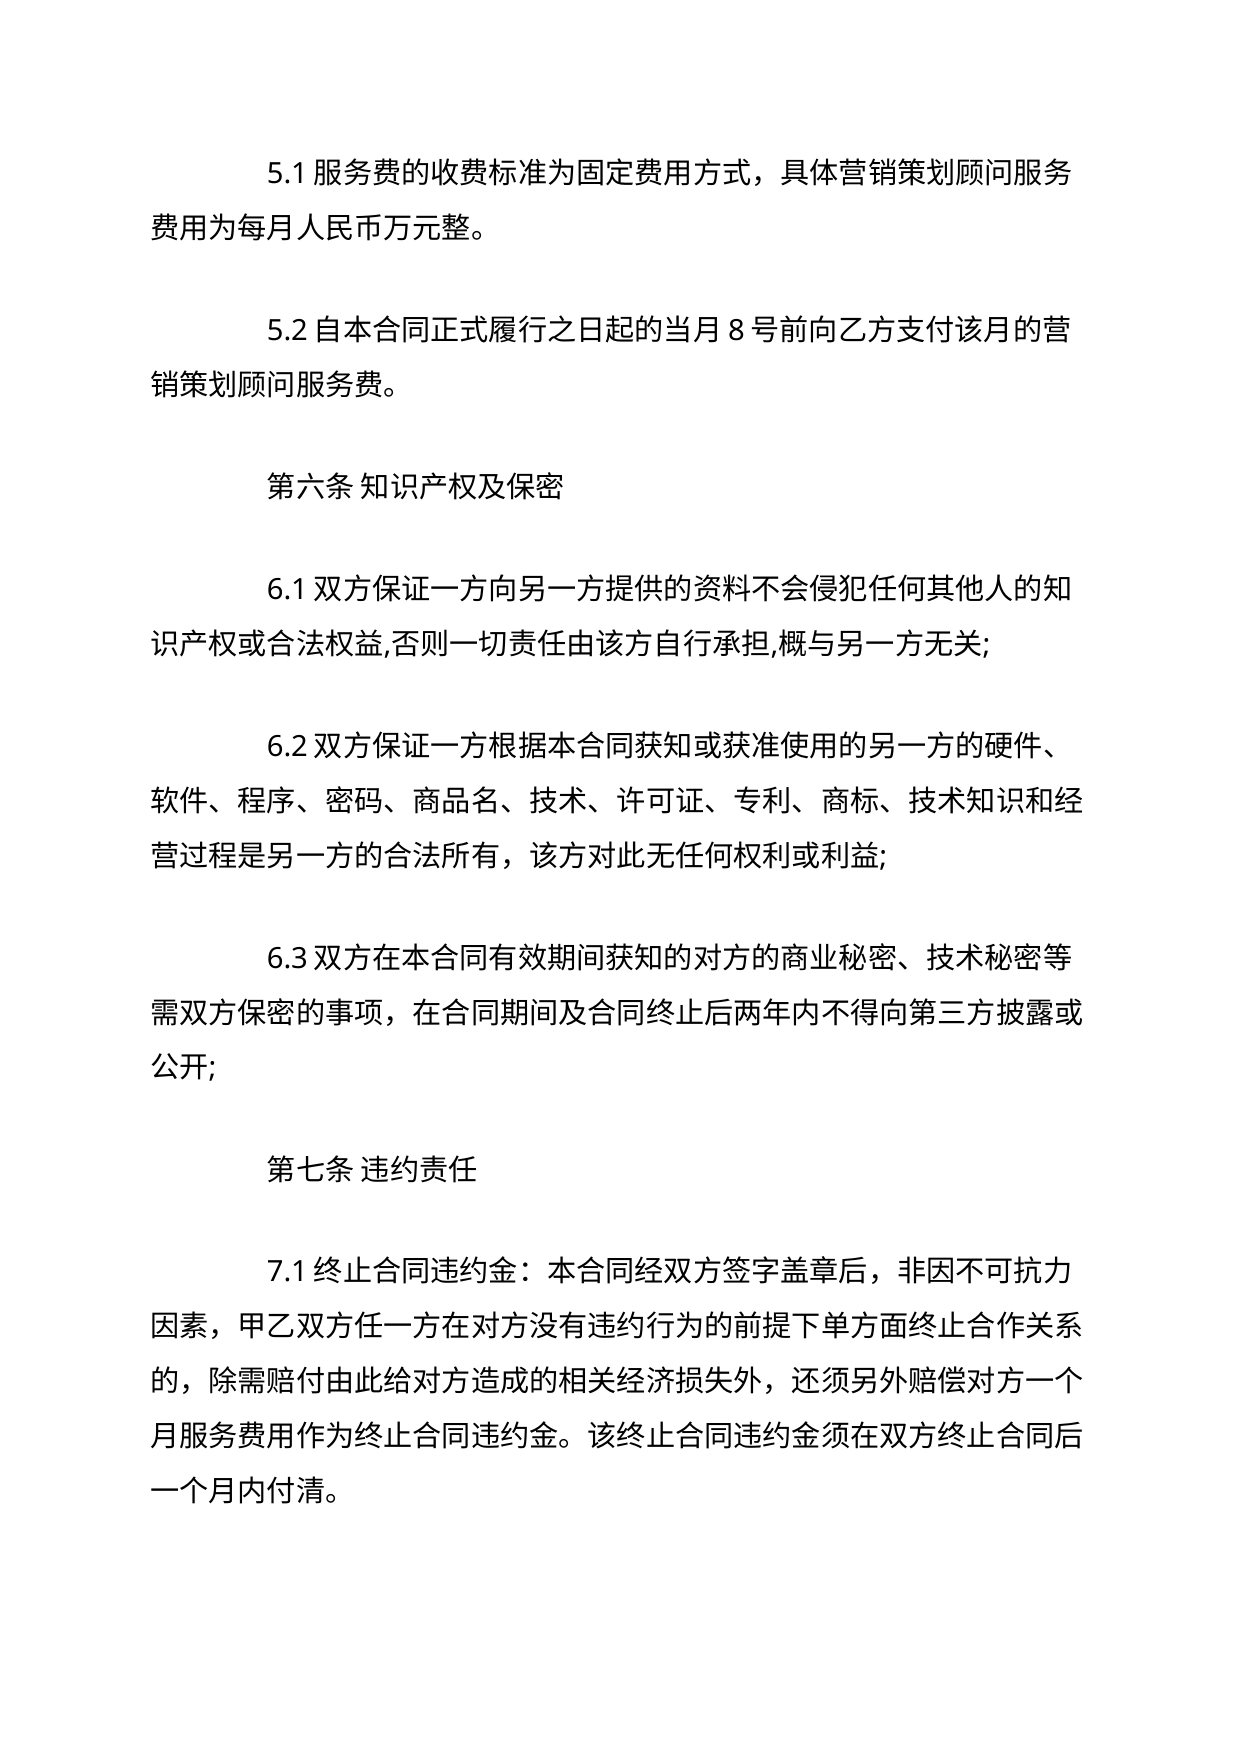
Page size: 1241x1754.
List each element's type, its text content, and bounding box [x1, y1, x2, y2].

text 第六条 知识产权及保密 [150, 463, 1090, 506]
text 第七条 违约责任 [150, 1146, 1090, 1188]
text 5.2自本合同正式履行之日起的当月8号前向乙方支付该月的营销策划顾问服务费。 [150, 307, 1090, 404]
text 6.3双方在本合同有效期间获知的对方的商业秘密、技术秘密等需双方保密的事项，在合同期间及合同终止后两年内不得向第三方披露或公开; [150, 934, 1090, 1086]
text 6.2双方保证一方根据本合同获知或获准使用的另一方的硬件、软件、程序、密码、商品名、技术、许可证、专利、商标、技术知识和经营过程是另一方的合法所有，该方对此无任何权利或利益; [150, 722, 1090, 874]
text 6.1双方保证一方向另一方提供的资料不会侵犯任何其他人的知识产权或合法权益,否则一切责任由该方自行承担,概与另一方无关; [150, 565, 1090, 663]
text 7.1终止合同违约金：本合同经双方签字盖章后，非因不可抗力因素，甲乙双方任一方在对方没有违约行为的前提下单方面终止合作关系的，除需赔付由此给对方造成的相关经济损失外，还须另外赔偿对方一个月服务费用作为终止合同违约金。该终止合同违约金须在双方终止合同后一个月内付清。 [150, 1248, 1090, 1510]
text 5.1服务费的收费标准为固定费用方式，具体营销策划顾问服务费用为每月人民币万元整。 [150, 150, 1090, 247]
